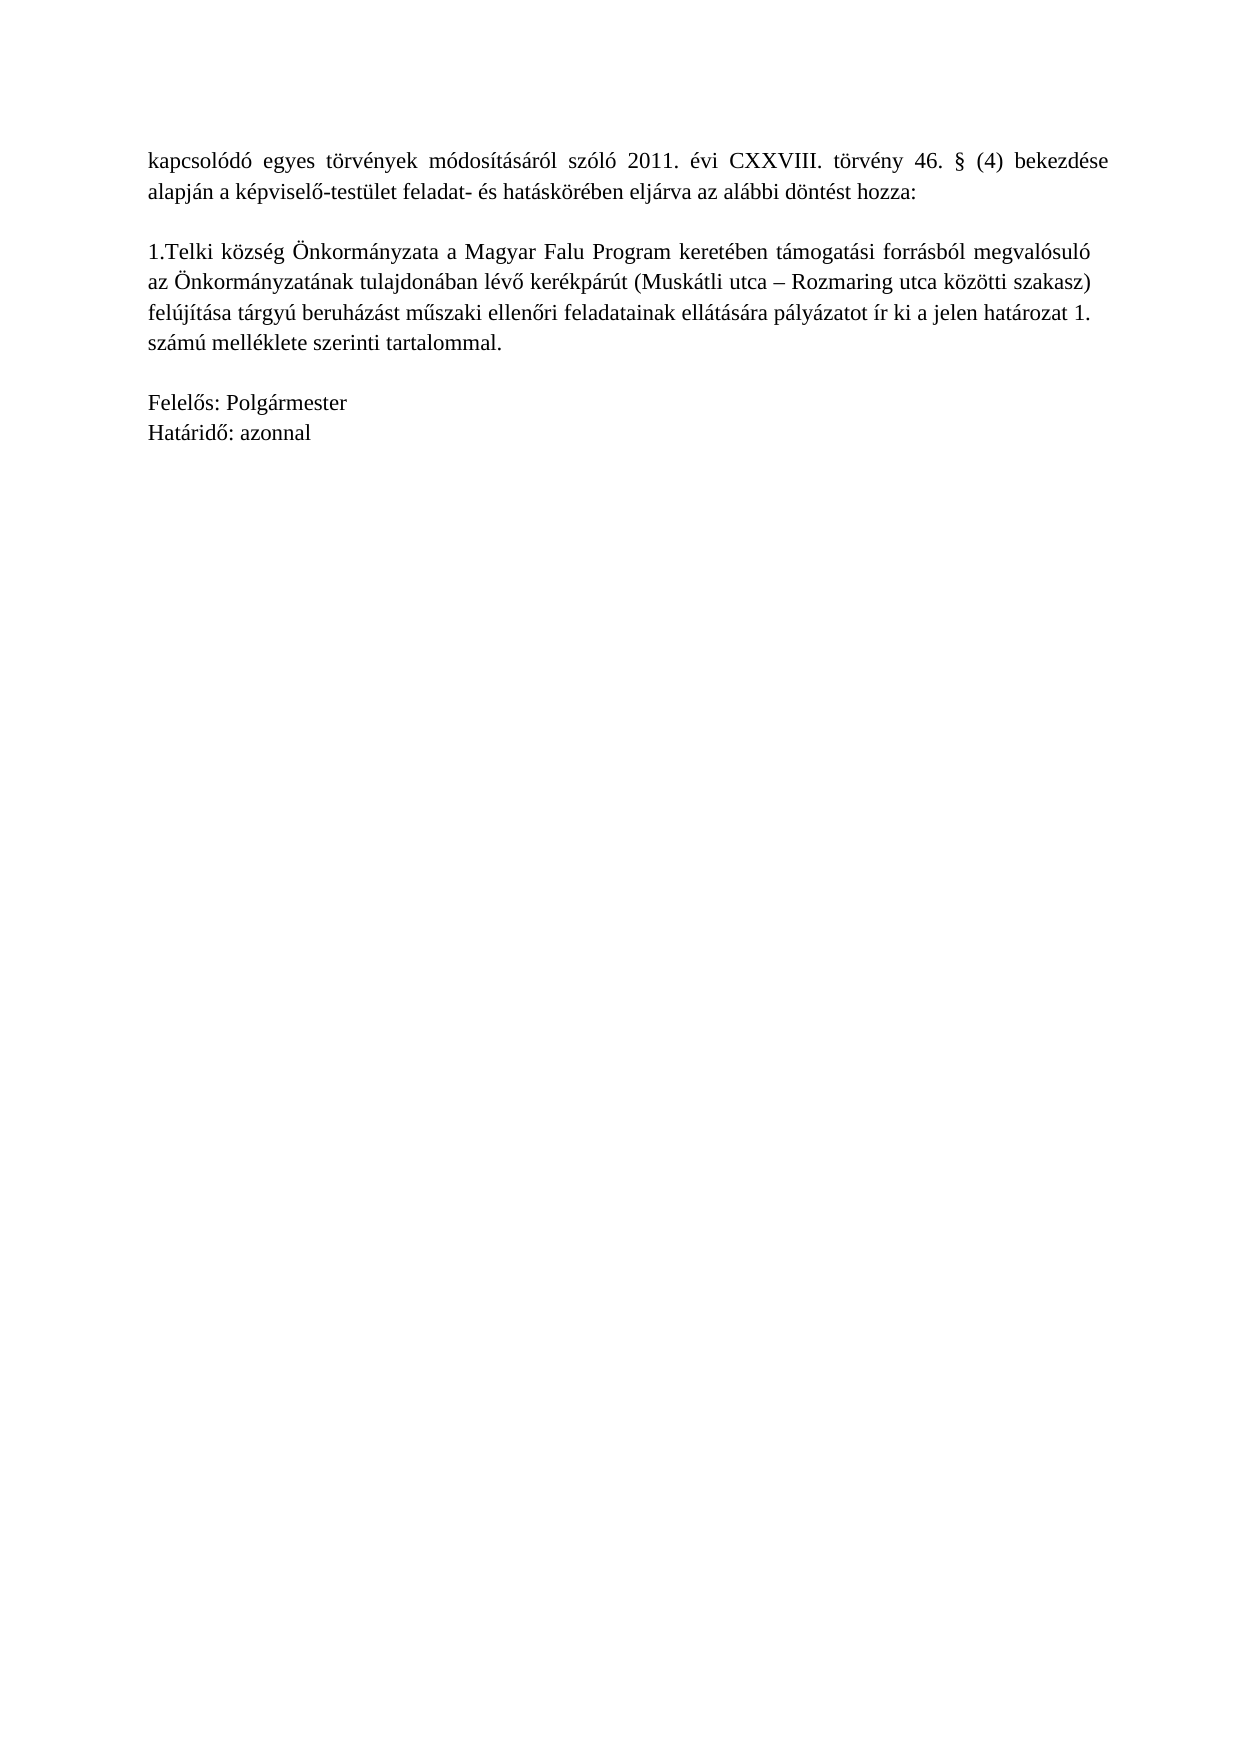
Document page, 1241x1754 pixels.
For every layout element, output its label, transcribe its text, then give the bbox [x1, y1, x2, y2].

text Határidő: azonnal [148, 419, 1093, 446]
text 1.Telki község Önkormányzata a Magyar Falu Program keretében támogatási forrásból megvalósuló az Önkormányzatának tulajdonában lévő kerékpárút (Muskátli utca – Rozmaring utca közötti szakasz) felújítása tárgyú beruházást műszaki ellenőri feladatainak ellátására pályázatot ír ki a jelen határozat 1. számú melléklete szerinti tartalommal. [148, 238, 1093, 355]
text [148, 148, 1110, 204]
text Felelős: Polgármester [148, 389, 1093, 416]
